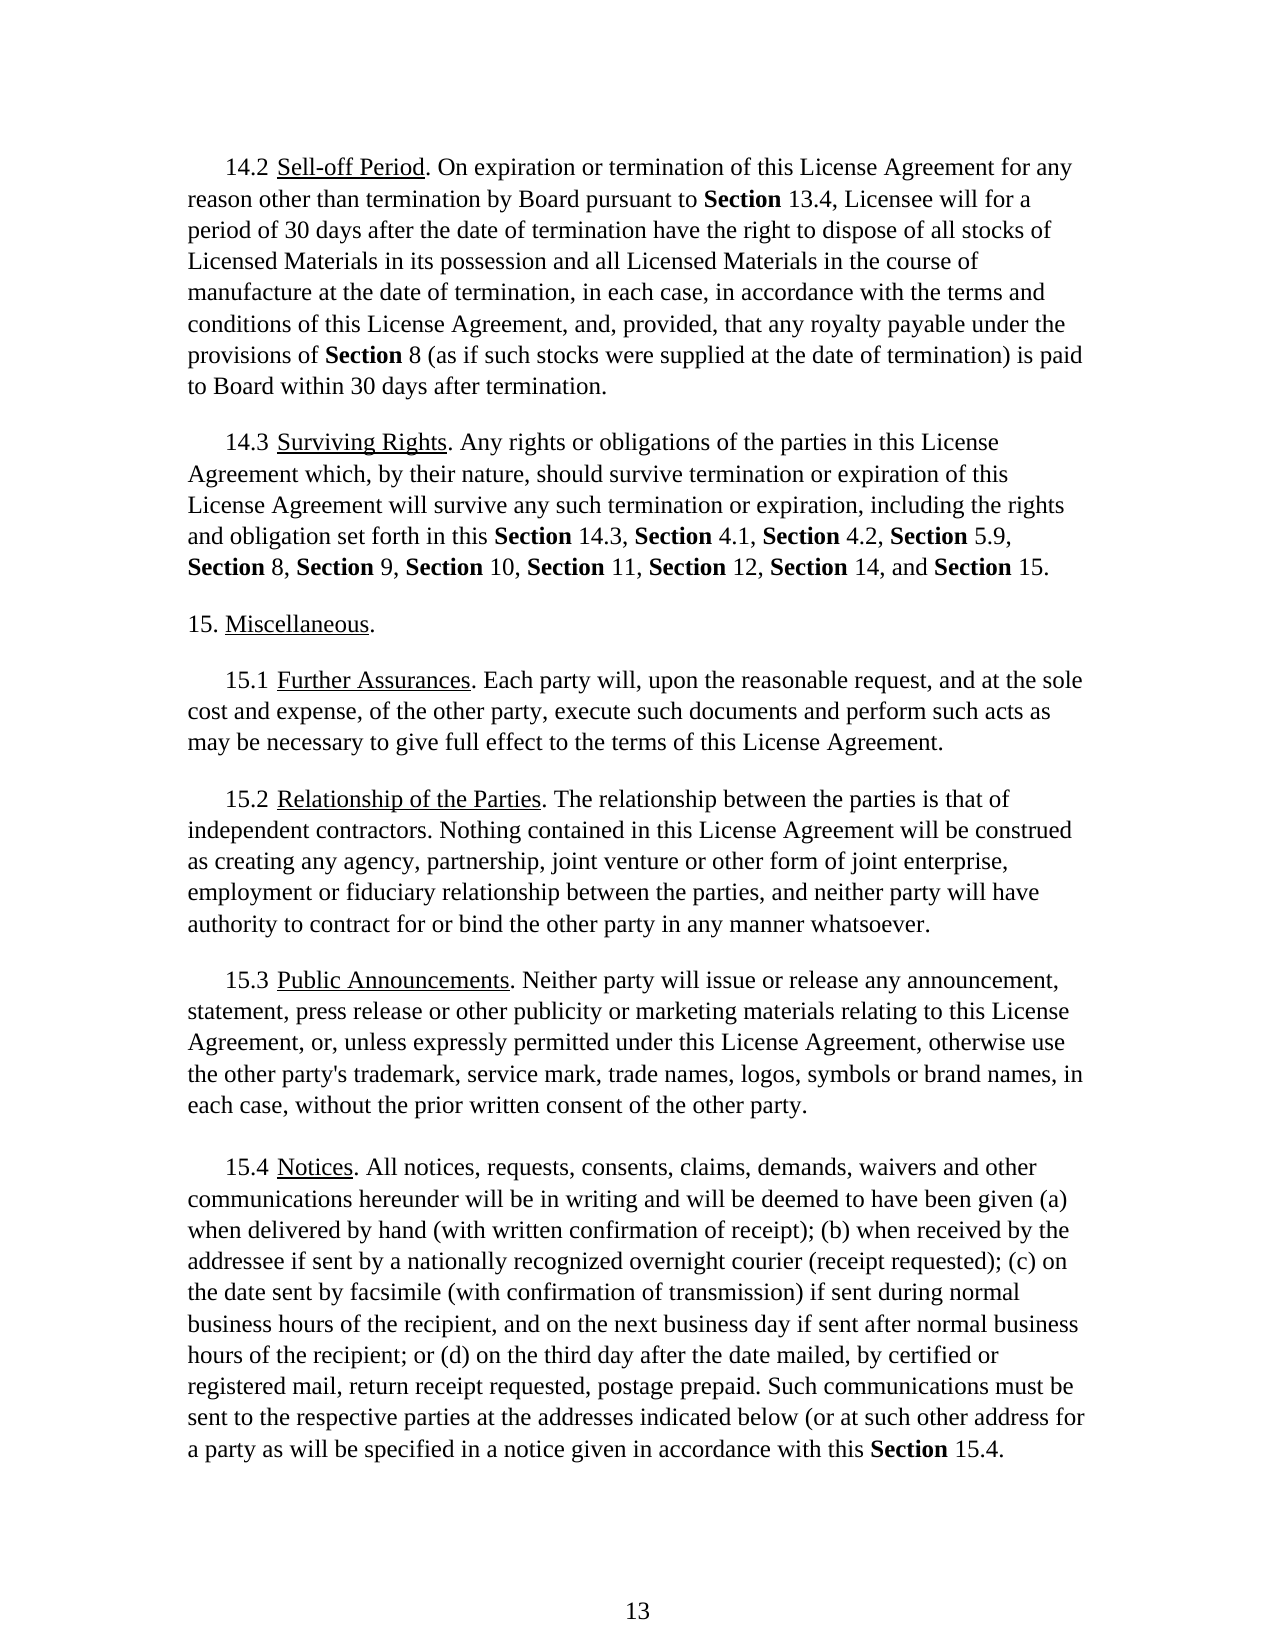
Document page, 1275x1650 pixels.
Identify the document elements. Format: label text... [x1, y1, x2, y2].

text Public Announcements. Neither party will issue or release any announcement, statement, press release or other publicity or marketing materials relating to this License Agreement, or, unless expressly permitted under this License Agreement, otherwise use the other party's trademark, service mark, trade names, logos, symbols or brand names, in each case, without the prior written consent of the other party. [187, 962, 1088, 1119]
text Relationship of the Parties. The relationship between the parties is that of independent contractors. Nothing contained in this License Agreement will be construed as creating any agency, partnership, joint venture or other form of joint enterprise, employment or fiduciary relationship between the parties, and neither party will have authority to contract for or bind the other party in any manner whatsoever. [187, 781, 1088, 937]
text Miscellaneous. [187, 606, 1088, 637]
text Further Assurances. Each party will, upon the reasonable request, and at the sole cost and expense, of the other party, execute such documents and perform such acts as may be necessary to give full effect to the terms of this License Agreement. [187, 662, 1088, 756]
